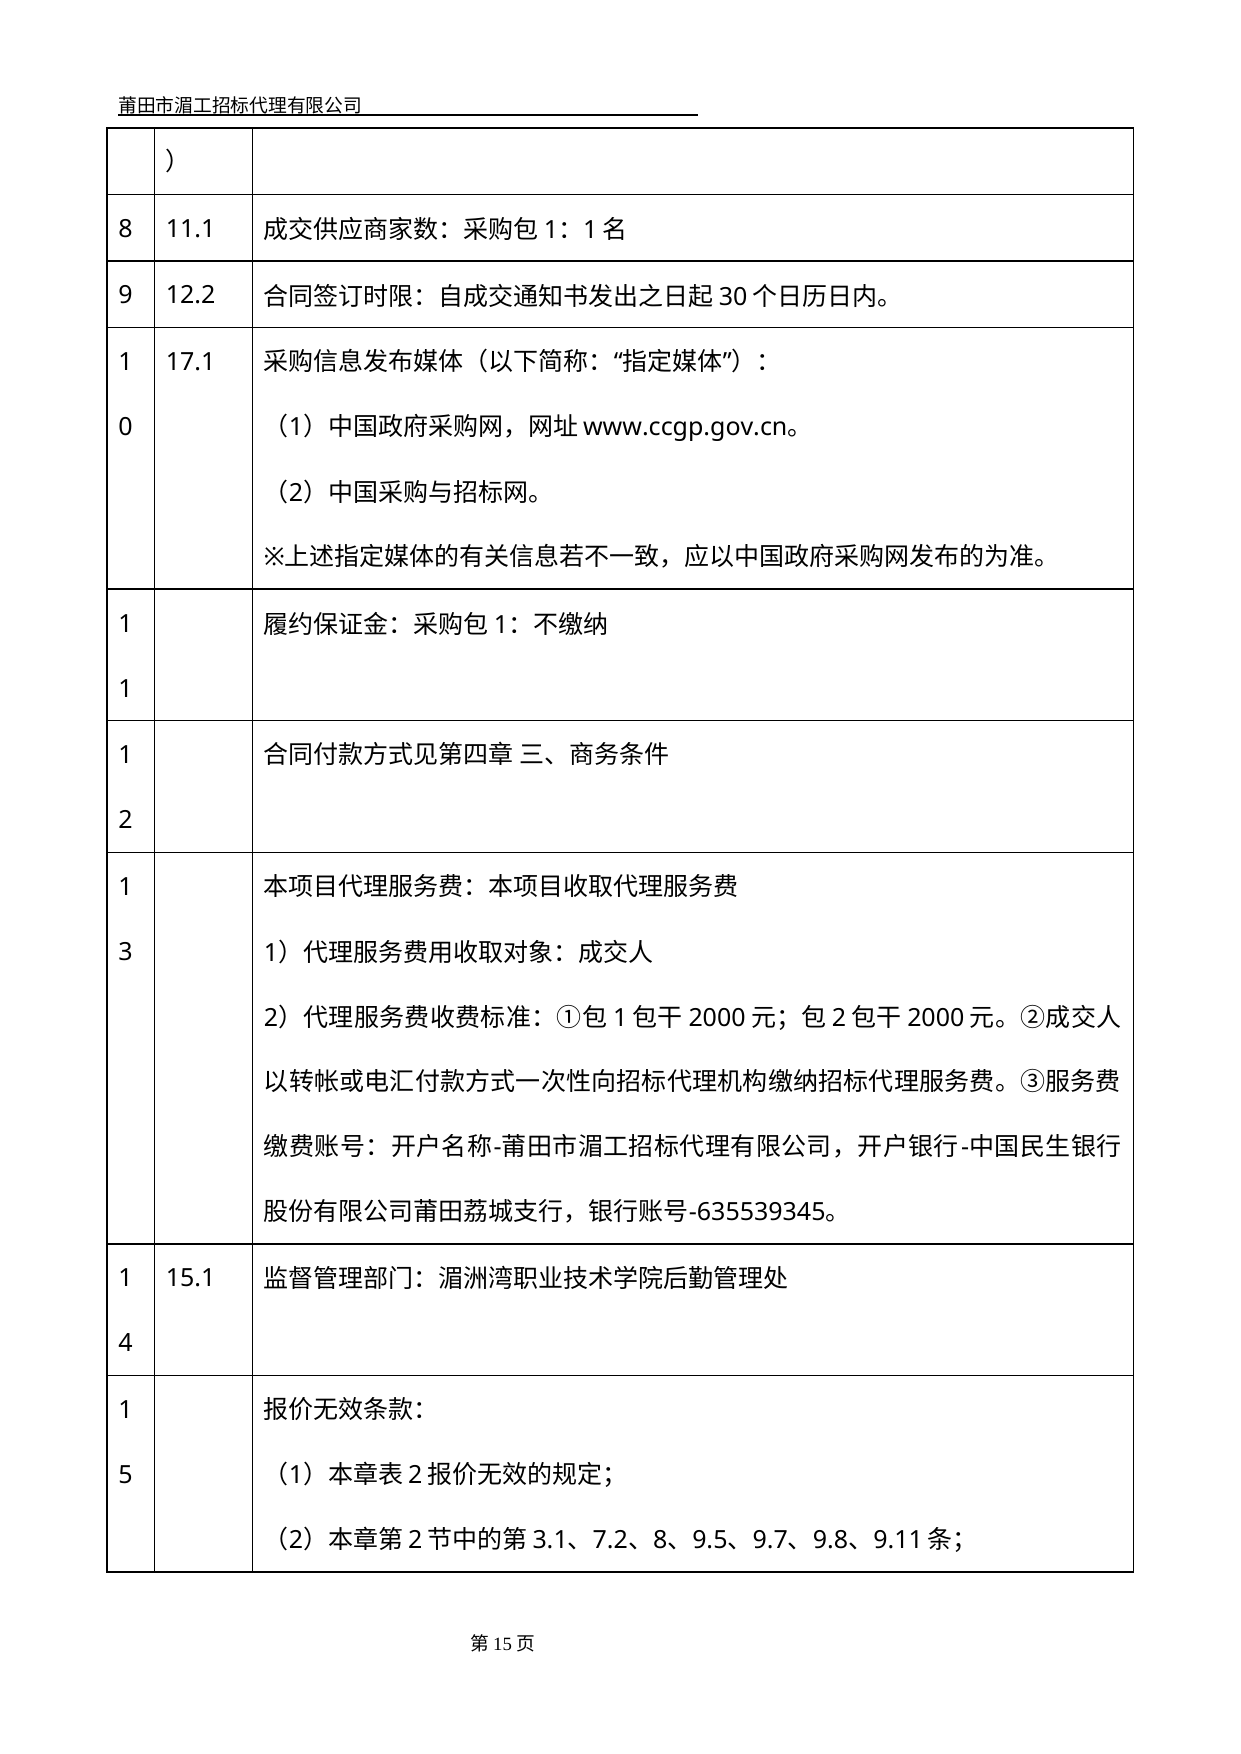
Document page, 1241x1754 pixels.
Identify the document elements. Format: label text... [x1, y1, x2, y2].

table_cell 12.2 [155, 262, 252, 327]
table_cell 14 [108, 1245, 154, 1374]
table_cell 9.6（1） [155, 129, 252, 193]
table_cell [253, 1376, 1133, 1571]
table_cell [155, 853, 252, 1243]
table_cell 9 [108, 262, 154, 327]
table_cell 履约保证金：采购包1：不缴纳 [253, 590, 1133, 720]
table_cell 监督管理部门：湄洲湾职业技术学院后勤管理处 [253, 1245, 1133, 1374]
table_cell [155, 590, 252, 720]
table_cell 10 [108, 328, 154, 588]
table_cell 11.1 [155, 195, 252, 260]
table_cell 13 [108, 853, 154, 1243]
table_cell 17.1 [155, 328, 252, 588]
table_cell 15 [108, 1376, 154, 1571]
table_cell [253, 129, 1133, 193]
table_cell 8 [108, 195, 154, 260]
table_cell 本项目代理服务费：本项目收取代理服务费 1）代理服务费用收取对象：成交人 2）代理服务费收费标准：①包1包干2000元；包2包干2000元。②成交人以转帐或电汇付款方式一次性向招标代理机构缴纳招标代理服务费。③服务费缴费账号：开户名称-莆田市湄工招标代理有限公司，开户银行-中国民生银行股份有限公司莆田荔城支行，银行账号-635539345。 [253, 853, 1133, 1243]
table_cell 合同签订时限：自成交通知书发出之日起30个日历日内。 [253, 262, 1133, 327]
table_cell 成交供应商家数：采购包1：1名 [253, 195, 1133, 260]
table_cell 采购信息发布媒体（以下简称：“指定媒体”）： （1）中国政府采购网，网址www.ccgp.gov.cn。 （2）中国采购与招标网。 ※上述指定媒体的有关信息若不一致，应以中国政府采购网发布的为准。 [253, 328, 1133, 588]
table_cell 11 [108, 590, 154, 720]
table_cell 15.1 [155, 1245, 252, 1374]
table_cell [155, 721, 252, 851]
table_cell 7 [108, 129, 154, 193]
table_cell [155, 1376, 252, 1571]
table_cell 合同付款方式见第四章 三、商务条件 [253, 721, 1133, 851]
table_cell 12 [108, 721, 154, 851]
